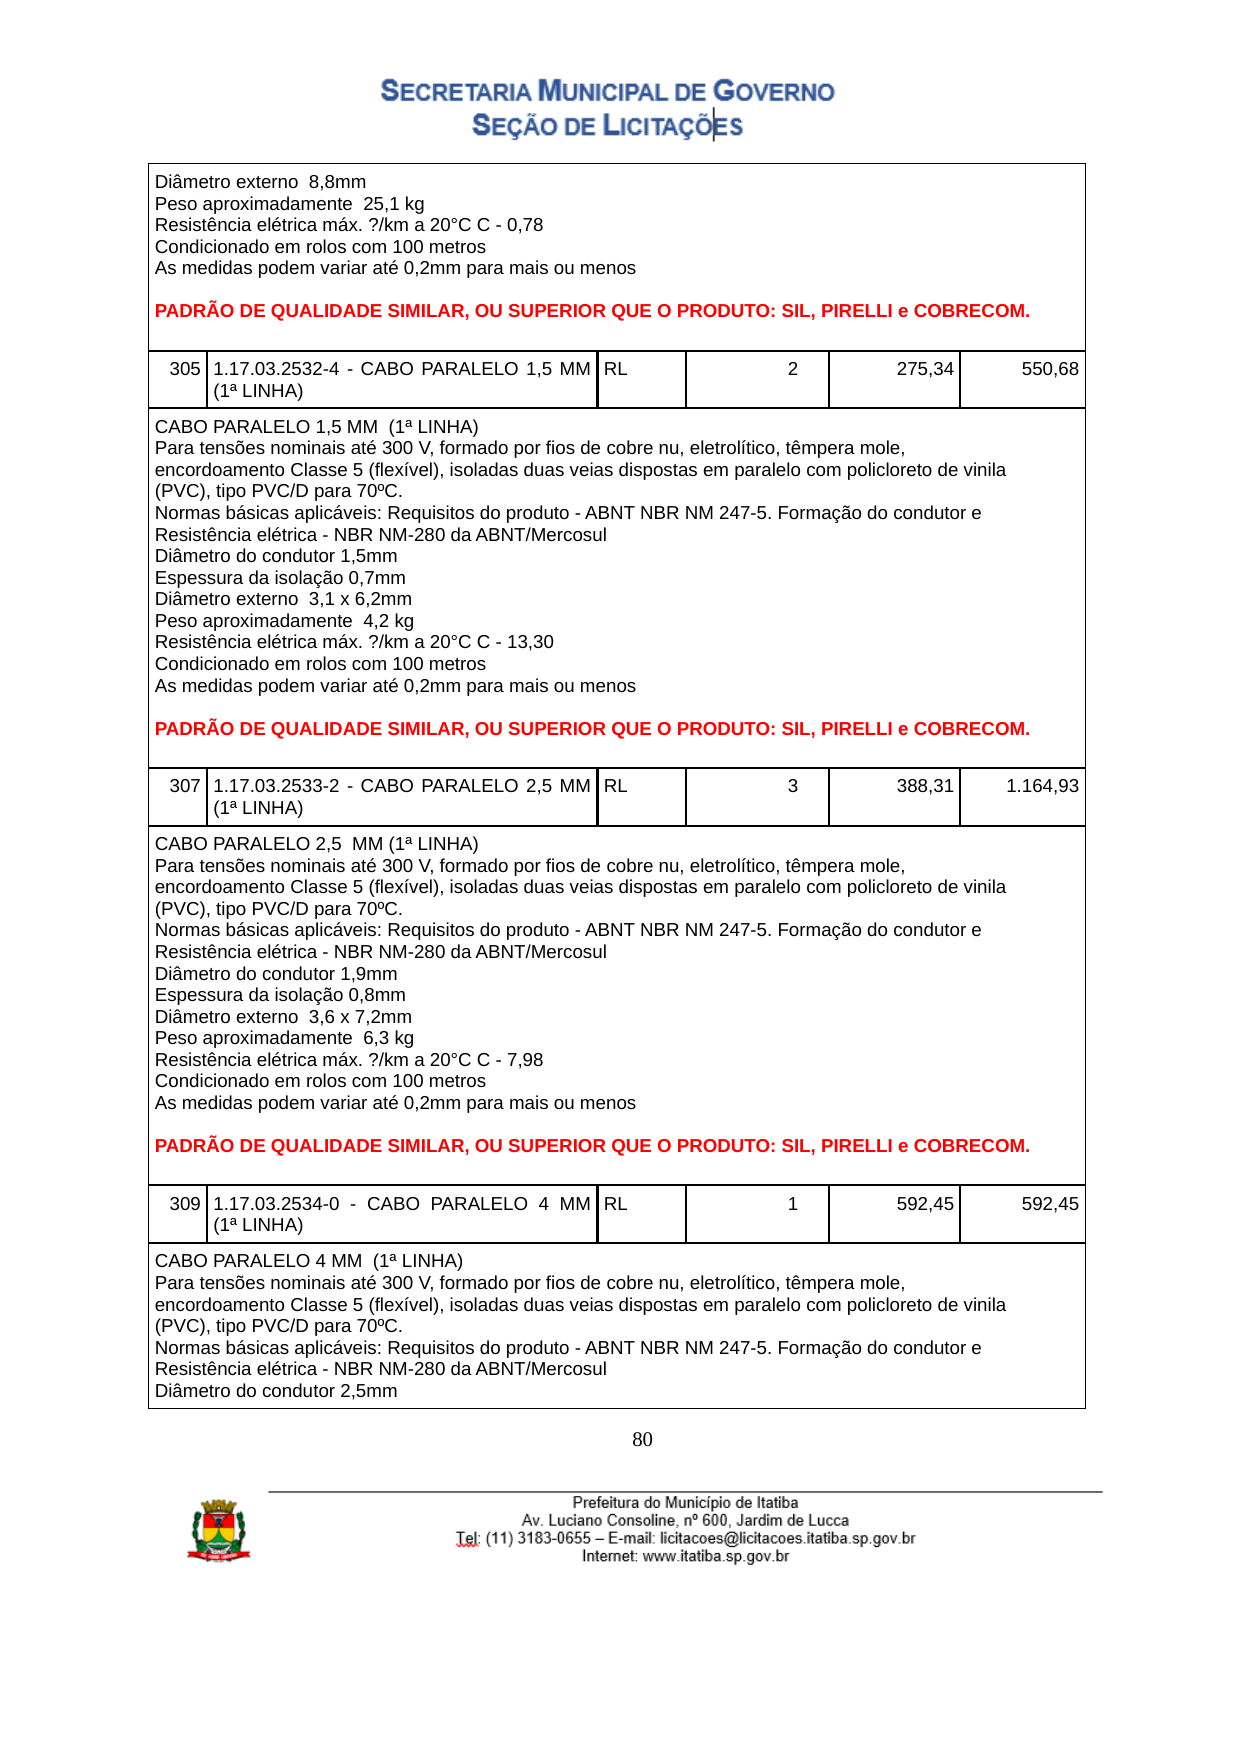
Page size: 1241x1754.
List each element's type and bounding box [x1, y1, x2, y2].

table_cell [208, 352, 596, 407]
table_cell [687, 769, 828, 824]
picture [148, 1450, 1137, 1591]
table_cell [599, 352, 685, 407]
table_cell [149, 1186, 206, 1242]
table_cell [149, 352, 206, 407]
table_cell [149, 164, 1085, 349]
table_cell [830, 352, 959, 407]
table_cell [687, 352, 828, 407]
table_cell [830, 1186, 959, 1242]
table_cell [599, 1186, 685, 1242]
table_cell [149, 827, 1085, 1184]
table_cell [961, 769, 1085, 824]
picture [148, 59, 1034, 148]
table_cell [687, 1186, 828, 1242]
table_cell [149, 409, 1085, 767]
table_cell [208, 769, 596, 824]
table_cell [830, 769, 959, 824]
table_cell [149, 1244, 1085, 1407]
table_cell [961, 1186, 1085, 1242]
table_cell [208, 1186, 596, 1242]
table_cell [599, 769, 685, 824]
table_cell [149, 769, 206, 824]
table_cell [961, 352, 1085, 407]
